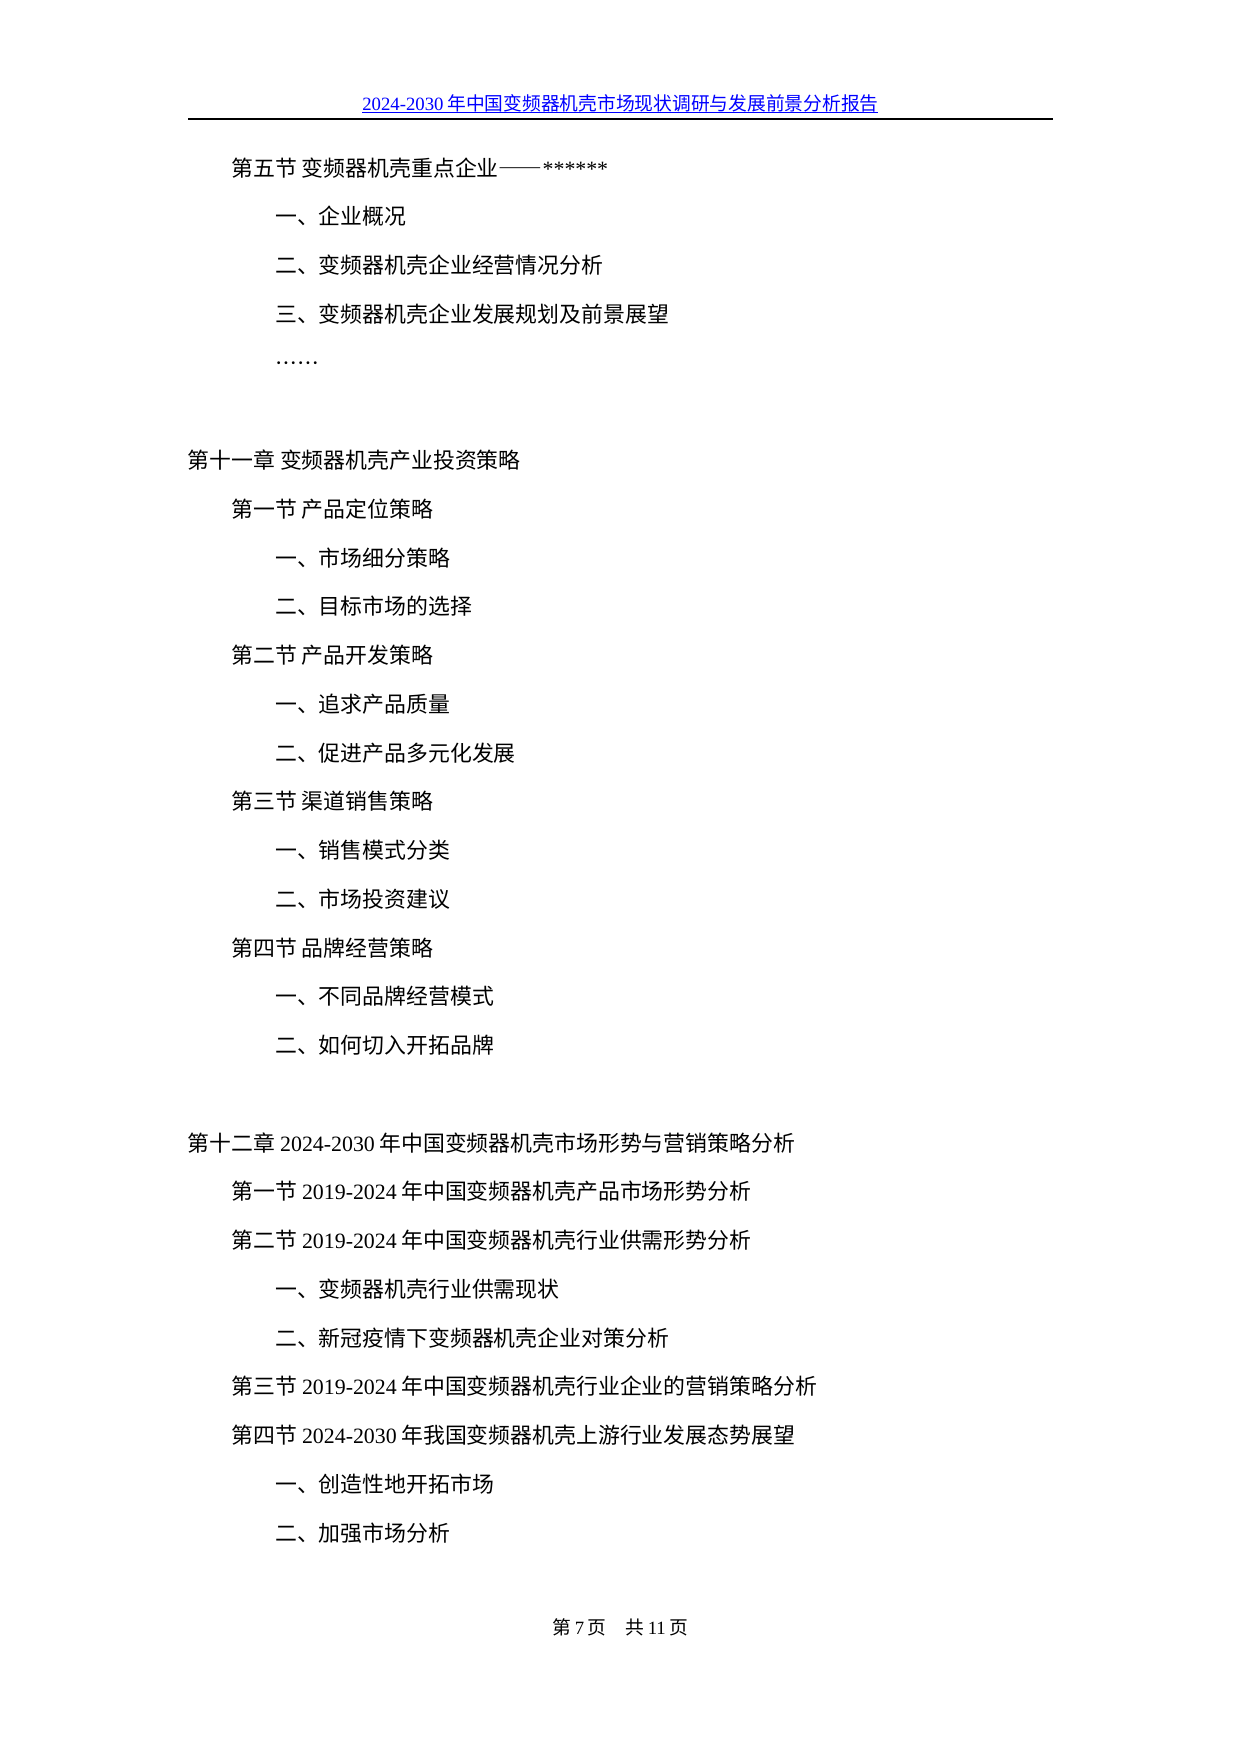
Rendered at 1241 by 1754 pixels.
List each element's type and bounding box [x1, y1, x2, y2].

text [187, 150, 1053, 1548]
